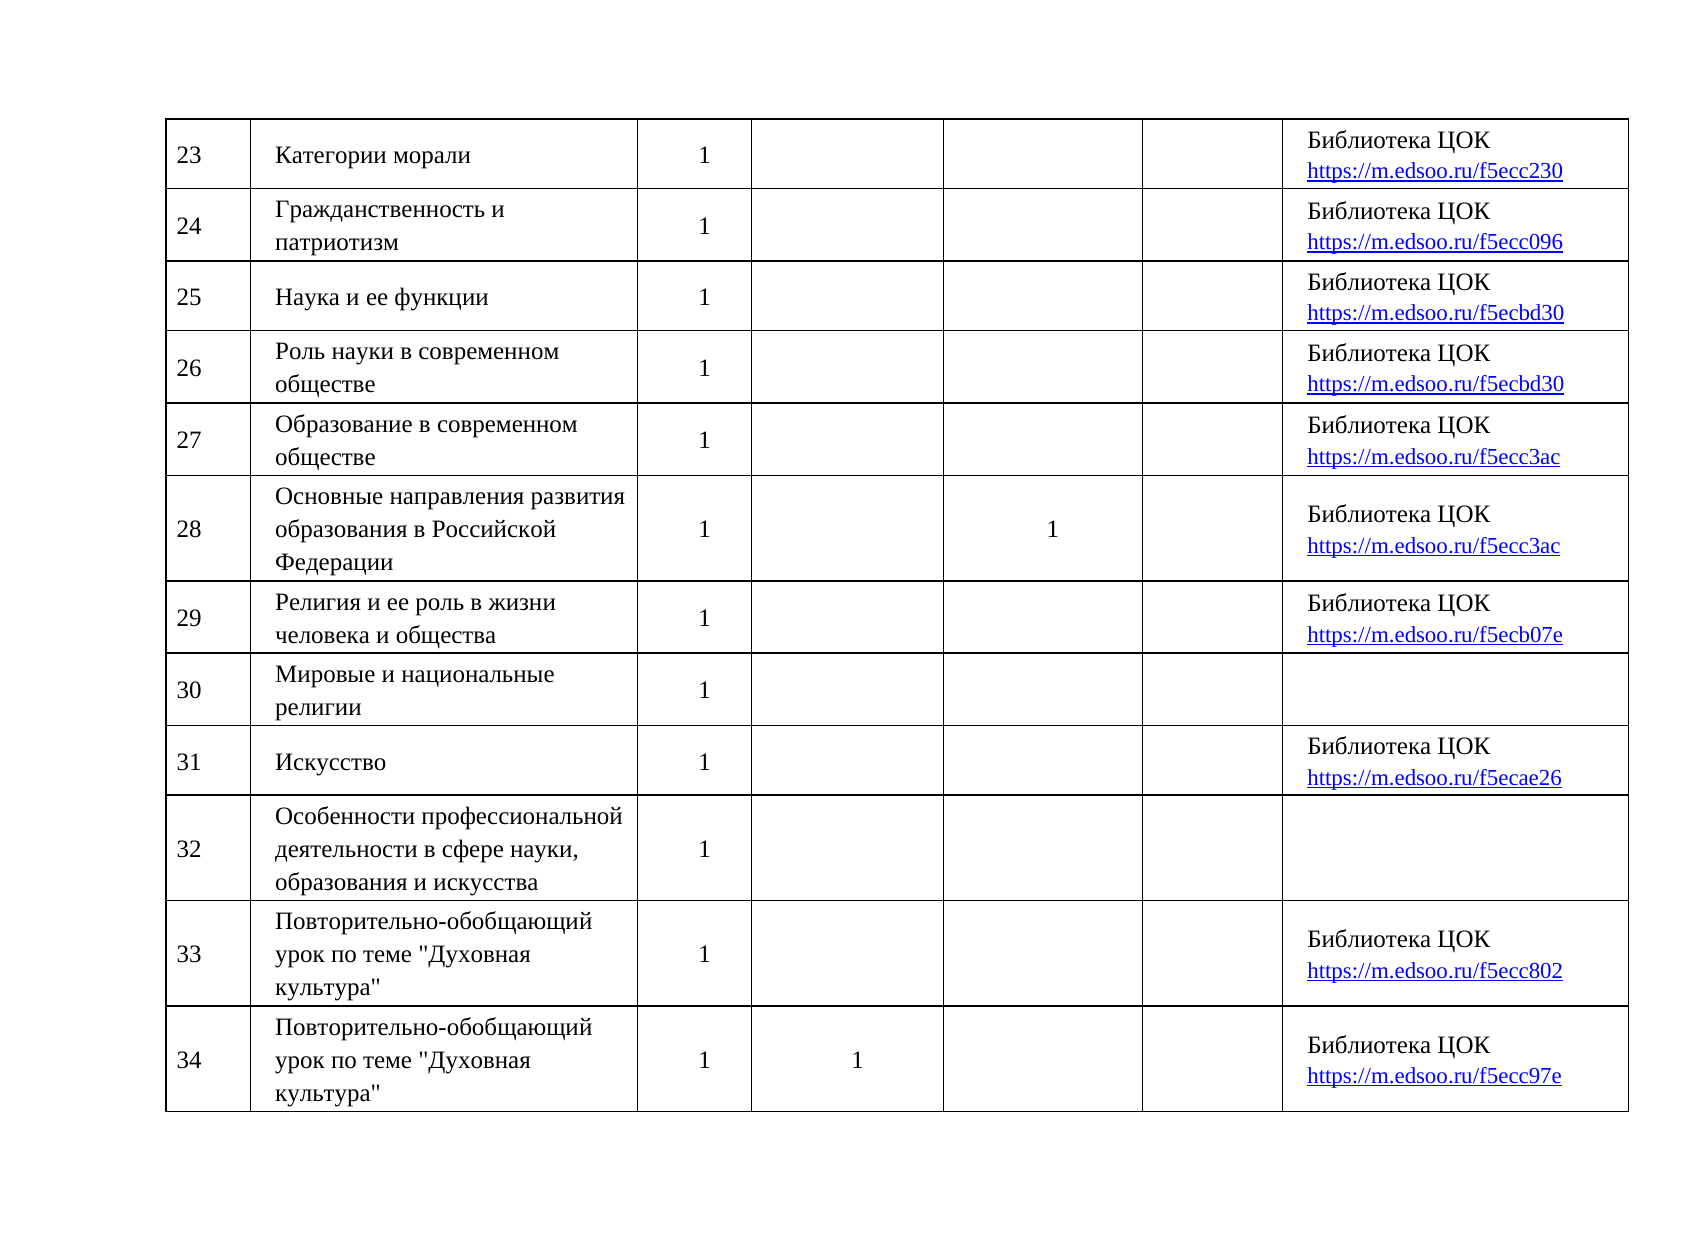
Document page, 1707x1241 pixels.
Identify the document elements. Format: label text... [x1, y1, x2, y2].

table_cell 28 [167, 476, 250, 580]
table_cell Образование в современном обществе [251, 404, 637, 474]
table_cell 32 [167, 796, 250, 900]
table_cell 1 [638, 796, 751, 900]
table_cell [944, 796, 1142, 900]
table_cell 33 [167, 901, 250, 1005]
table_cell 1 [638, 120, 751, 188]
table_cell [752, 262, 943, 330]
table_cell 1 [638, 262, 751, 330]
table_cell Основные направления развития образования в Российской Федерации [251, 476, 637, 580]
table_cell [944, 726, 1142, 794]
table_cell [1143, 331, 1282, 402]
table_cell [752, 654, 943, 725]
table_cell Повторительно-обобщающий урок по теме "Духовная культура" [251, 901, 637, 1005]
table_cell 30 [167, 654, 250, 725]
table_cell [752, 476, 943, 580]
table_cell Категории морали [251, 120, 637, 188]
table_cell Искусство [251, 726, 637, 794]
table_cell 1 [638, 189, 751, 260]
table_cell Гражданственность и патриотизм [251, 189, 637, 260]
table_cell [1143, 726, 1282, 794]
table_cell Повторительно-обобщающий урок по теме "Духовная культура" [251, 1007, 637, 1111]
table_cell Библиотека ЦОК https://m.edsoo.ru/f5ecbd30 [1283, 262, 1628, 330]
table_cell [752, 189, 943, 260]
table_cell 1 [638, 654, 751, 725]
table_cell [752, 901, 943, 1005]
table_cell [1143, 262, 1282, 330]
table_cell [752, 726, 943, 794]
table_cell 27 [167, 404, 250, 474]
table_cell 1 [944, 476, 1142, 580]
table_cell [752, 404, 943, 474]
table_cell Библиотека ЦОК https://m.edsoo.ru/f5ecc230 [1283, 120, 1628, 188]
table_cell Наука и ее функции [251, 262, 637, 330]
table_cell [1143, 189, 1282, 260]
table_cell [1143, 120, 1282, 188]
table_cell [944, 654, 1142, 725]
table_cell [1283, 654, 1628, 725]
table_cell Библиотека ЦОК https://m.edsoo.ru/f5ecc3ac [1283, 476, 1628, 580]
table_cell Библиотека ЦОК https://m.edsoo.ru/f5ecc096 [1283, 189, 1628, 260]
table_cell [944, 189, 1142, 260]
table_cell 1 [638, 582, 751, 652]
table_cell 25 [167, 262, 250, 330]
table_cell [752, 796, 943, 900]
table_cell 1 [638, 404, 751, 474]
table_cell Мировые и национальные религии [251, 654, 637, 725]
table_cell [1143, 404, 1282, 474]
table_cell [1283, 796, 1628, 900]
table_cell Роль науки в современном обществе [251, 331, 637, 402]
table_cell 23 [167, 120, 250, 188]
table_cell [944, 901, 1142, 1005]
table_cell 24 [167, 189, 250, 260]
table_cell [1143, 1007, 1282, 1111]
table_cell [1143, 796, 1282, 900]
table_cell Библиотека ЦОК https://m.edsoo.ru/f5ecc802 [1283, 901, 1628, 1005]
table_cell 1 [638, 1007, 751, 1111]
table_cell Особенности профессиональной деятельности в сфере науки, образования и искусства [251, 796, 637, 900]
table_cell Библиотека ЦОК https://m.edsoo.ru/f5ecbd30 [1283, 331, 1628, 402]
table_cell [944, 120, 1142, 188]
table_cell [1143, 476, 1282, 580]
table_cell [752, 582, 943, 652]
table_cell [944, 404, 1142, 474]
table_cell [944, 262, 1142, 330]
table_cell Библиотека ЦОК https://m.edsoo.ru/f5ecc3ac [1283, 404, 1628, 474]
table_cell [1143, 901, 1282, 1005]
table_cell 34 [167, 1007, 250, 1111]
table_cell 1 [638, 331, 751, 402]
table_cell [752, 120, 943, 188]
table_cell 1 [638, 726, 751, 794]
table_cell Библиотека ЦОК https://m.edsoo.ru/f5ecae26 [1283, 726, 1628, 794]
table_cell 1 [752, 1007, 943, 1111]
table_cell 31 [167, 726, 250, 794]
table_cell [1143, 654, 1282, 725]
table_cell 29 [167, 582, 250, 652]
table_cell [944, 582, 1142, 652]
table_cell Библиотека ЦОК https://m.edsoo.ru/f5ecb07e [1283, 582, 1628, 652]
table_cell [1143, 582, 1282, 652]
table_cell 1 [638, 476, 751, 580]
table_cell 26 [167, 331, 250, 402]
table_cell [752, 331, 943, 402]
table_cell [944, 1007, 1142, 1111]
table_cell Библиотека ЦОК https://m.edsoo.ru/f5ecc97e [1283, 1007, 1628, 1111]
table_cell [944, 331, 1142, 402]
table_cell 1 [638, 901, 751, 1005]
table_cell Религия и ее роль в жизни человека и общества [251, 582, 637, 652]
